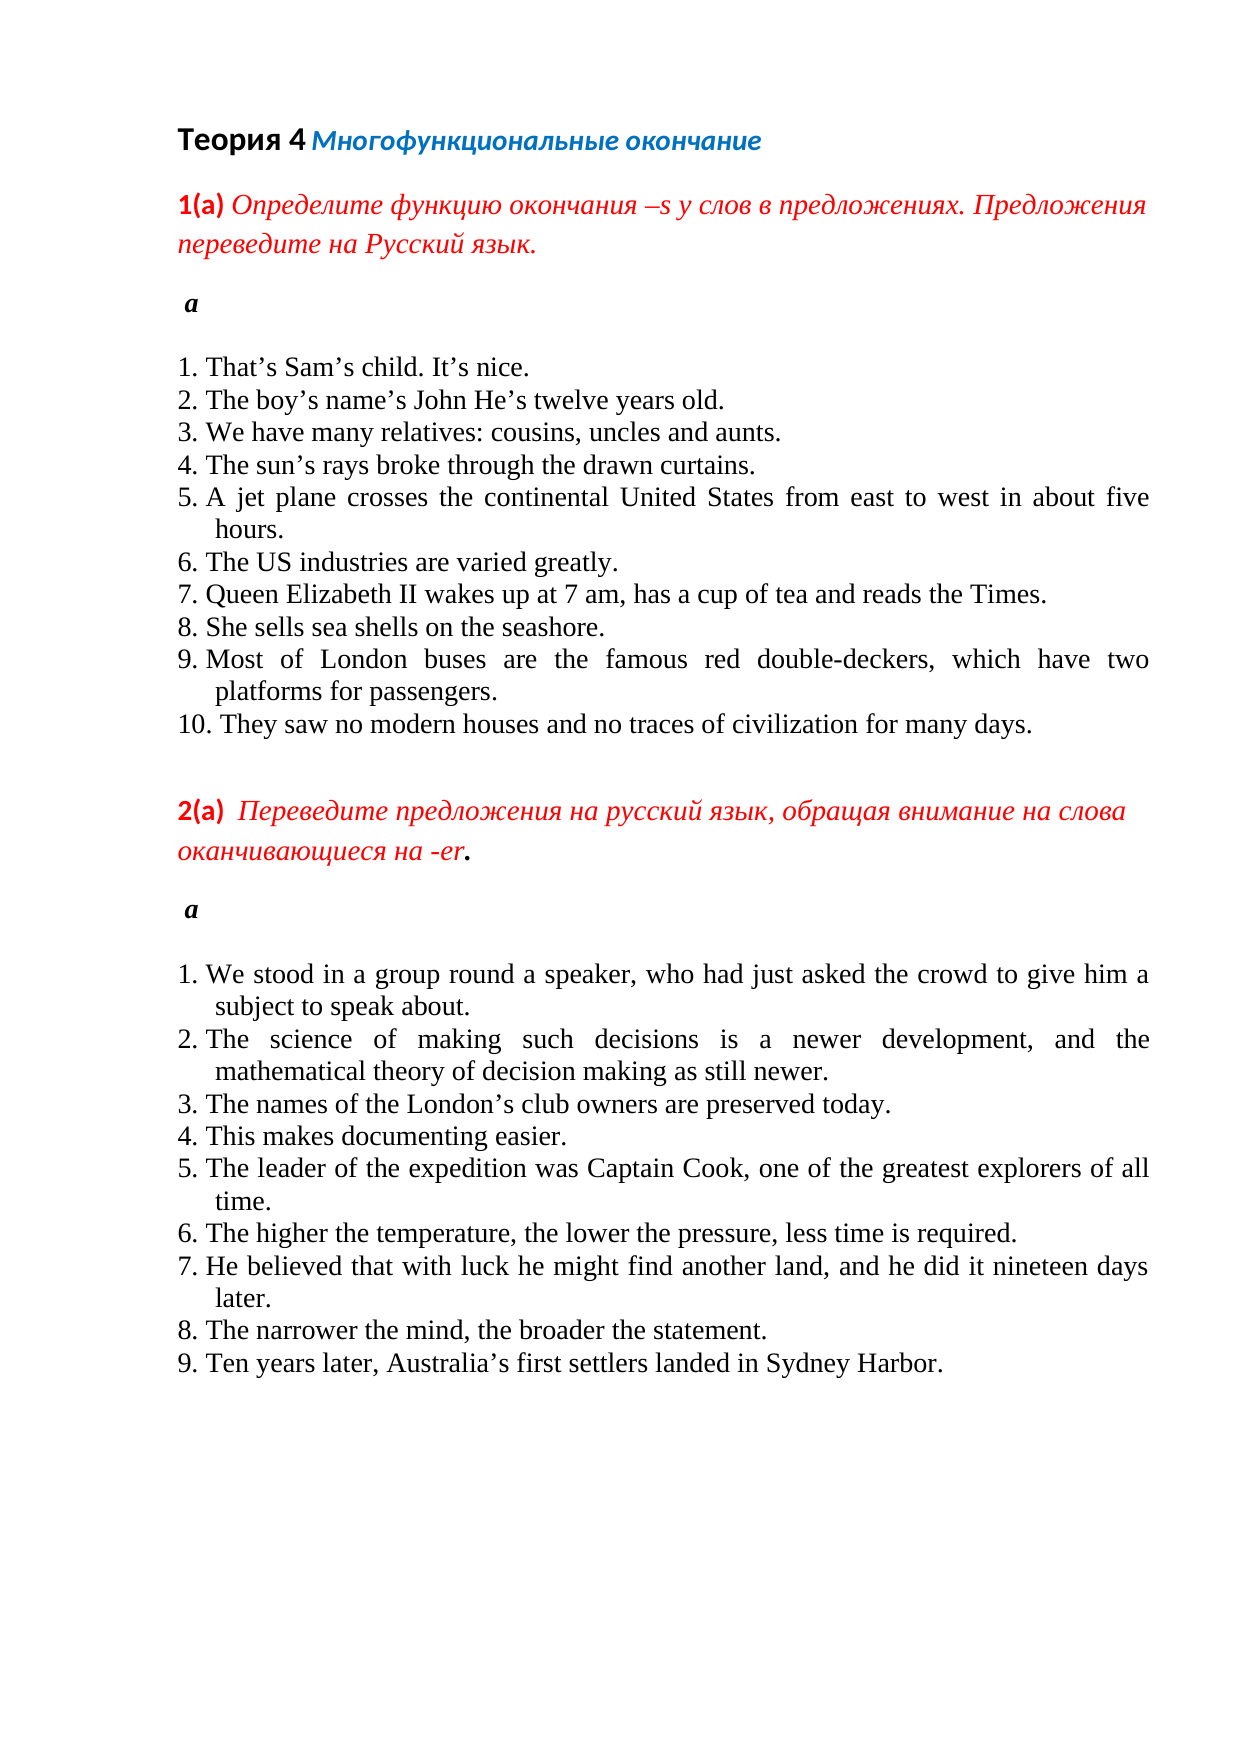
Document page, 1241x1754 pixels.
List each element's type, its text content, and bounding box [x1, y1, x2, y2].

text 7. He believed that with luck he might find another land, and he did it nineteen days later. [177, 1249, 1152, 1313]
text 10. They saw no modern houses and no traces of civilization for many days. [177, 707, 1152, 739]
text 2(а) Переведите предложения на русский язык, обращая внимание на слова оканчивающиеся на -er. [177, 792, 1152, 866]
text a [177, 892, 1152, 925]
text 1. That’s Sam’s child. It’s nice. [177, 351, 1152, 383]
text 4. This makes documenting easier. [177, 1119, 1152, 1151]
text 2. The boy’s name’s John He’s twelve years old. [177, 383, 1152, 415]
text 3. We have many relatives: cousins, uncles and aunts. [177, 415, 1152, 448]
text 6. The higher the temperature, the lower the pressure, less time is required. [177, 1216, 1152, 1249]
text 1(а) Определите функцию окончания –s у слов в предложениях. Предложения переведите на Русский язык. [177, 186, 1152, 260]
text 3. The names of the London’s club owners are preserved today. [177, 1087, 1152, 1119]
text 7. Queen Elizabeth II wakes up at 7 am, has a cup of tea and reads the Times. [177, 577, 1152, 610]
text 5. A jet plane crosses the continental United States from east to west in about five hours. [177, 480, 1152, 545]
text 8. She sells sea shells on the seashore. [177, 610, 1152, 642]
text 4. The sun’s rays broke through the drawn curtains. [177, 448, 1152, 480]
text a [177, 286, 1152, 318]
text 9. Ten years later, Australia’s first settlers landed in Sydney Harbor. [177, 1346, 1152, 1378]
text 8. The narrower the mind, the broader the statement. [177, 1313, 1152, 1346]
text 5. The leader of the expedition was Captain Cook, one of the greatest explorers of all time. [177, 1151, 1152, 1216]
text 9. Most of London buses are the famous red double-deckers, which have two platforms for passengers. [177, 642, 1152, 707]
text 1. We stood in a group round a speaker, who had just asked the crowd to give him a subject to speak about. [177, 957, 1152, 1022]
text Теория 4 Многофункциональные окончание [177, 118, 1152, 159]
text 2. The science of making such decisions is a newer development, and the mathematical theory of decision making as still newer. [177, 1022, 1152, 1087]
text 6. The US industries are varied greatly. [177, 545, 1152, 577]
